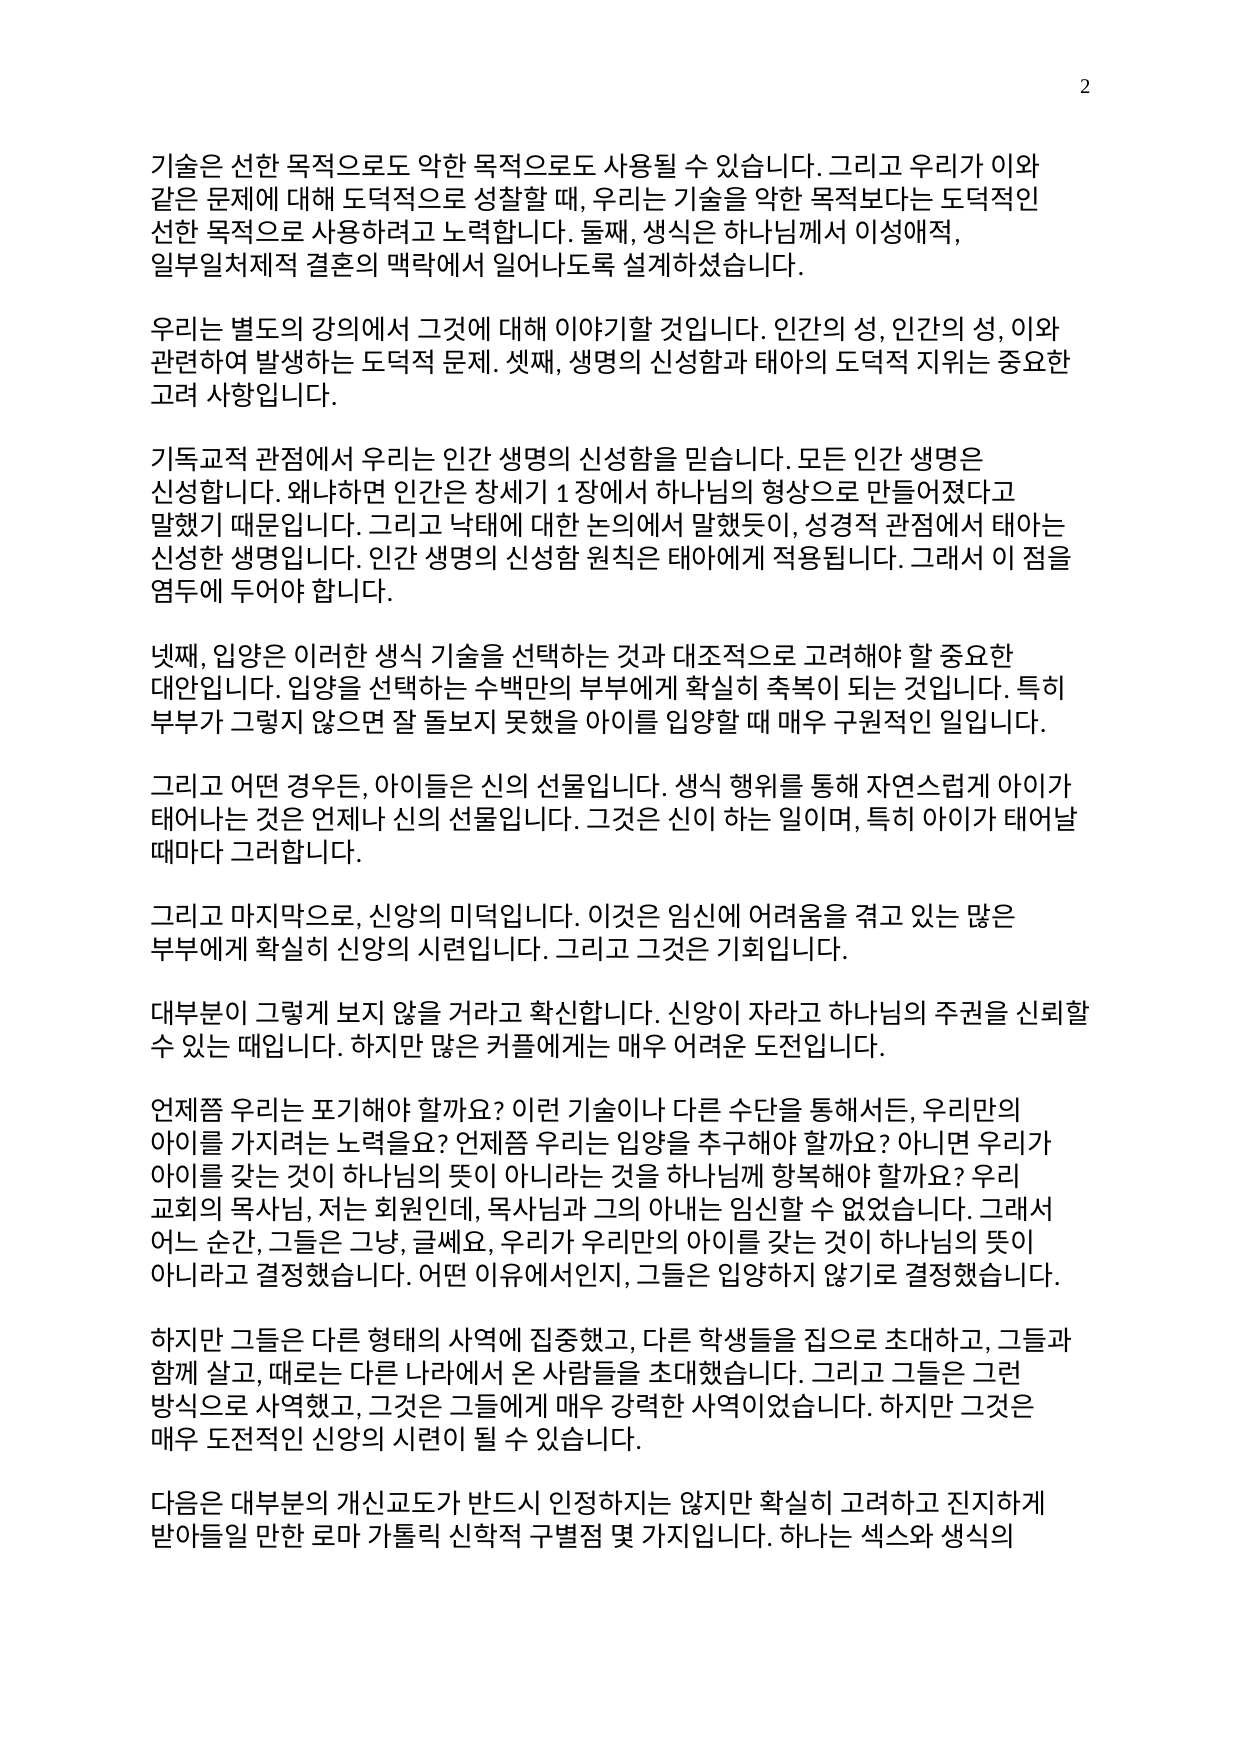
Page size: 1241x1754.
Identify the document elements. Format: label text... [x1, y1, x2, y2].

text 하지만 그들은 다른 형태의 사역에 집중했고, 다른 학생들을 집으로 초대하고, 그들과 함께 살고, 때로는 다른 나라에서 온 사람들을 초대했습니다. 그리고 그들은 그런 방식으로 사역했고, 그것은 그들에게 매우 강력한 사역이었습니다. 하지만 그것은 매우 도전적인 신앙의 시련이 될 수 있습니다. [150, 1324, 1090, 1456]
text 기독교적 관점에서 우리는 인간 생명의 신성함을 믿습니다. 모든 인간 생명은 신성합니다. 왜냐하면 인간은 창세기 1장에서 하나님의 형상으로 만들어졌다고 말했기 때문입니다. 그리고 낙태에 대한 논의에서 말했듯이, 성경적 관점에서 태아는 신성한 생명입니다. 인간 생명의 신성함 원칙은 태아에게 적용됩니다. 그래서 이 점을 염두에 두어야 합니다. [150, 443, 1090, 608]
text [150, 1487, 1090, 1553]
text 대부분이 그렇게 보지 않을 거라고 확신합니다. 신앙이 자라고 하나님의 주권을 신뢰할 수 있는 때입니다. 하지만 많은 커플에게는 매우 어려운 도전입니다. [150, 997, 1090, 1063]
text 넷째, 입양은 이러한 생식 기술을 선택하는 것과 대조적으로 고려해야 할 중요한 대안입니다. 입양을 선택하는 수백만의 부부에게 확실히 축복이 되는 것입니다. 특히 부부가 그렇지 않으면 잘 돌보지 못했을 아이를 입양할 때 매우 구원적인 일입니다. [150, 640, 1090, 739]
text 우리는 별도의 강의에서 그것에 대해 이야기할 것입니다. 인간의 성, 인간의 성, 이와 관련하여 발생하는 도덕적 문제. 셋째, 생명의 신성함과 태아의 도덕적 지위는 중요한 고려 사항입니다. [150, 313, 1090, 412]
text 그리고 마지막으로, 신앙의 미덕입니다. 이것은 임신에 어려움을 겪고 있는 많은 부부에게 확실히 신앙의 시련입니다. 그리고 그것은 기회입니다. [150, 900, 1090, 966]
text 언제쯤 우리는 포기해야 할까요? 이런 기술이나 다른 수단을 통해서든, 우리만의 아이를 가지려는 노력을요? 언제쯤 우리는 입양을 추구해야 할까요? 아니면 우리가 아이를 갖는 것이 하나님의 뜻이 아니라는 것을 하나님께 항복해야 할까요? 우리 교회의 목사님, 저는 회원인데, 목사님과 그의 아내는 임신할 수 없었습니다. 그래서 어느 순간, 그들은 그냥, 글쎄요, 우리가 우리만의 아이를 갖는 것이 하나님의 뜻이 아니라고 결정했습니다. 어떤 이유에서인지, 그들은 입양하지 않기로 결정했습니다. [150, 1094, 1090, 1293]
text 기술은 선한 목적으로도 악한 목적으로도 사용될 수 있습니다. 그리고 우리가 이와 같은 문제에 대해 도덕적으로 성찰할 때, 우리는 기술을 악한 목적보다는 도덕적인 선한 목적으로 사용하려고 노력합니다. 둘째, 생식은 하나님께서 이성애적, 일부일처제적 결혼의 맥락에서 일어나도록 설계하셨습니다. [150, 150, 1090, 282]
text 그리고 어떤 경우든, 아이들은 신의 선물입니다. 생식 행위를 통해 자연스럽게 아이가 태어나는 것은 언제나 신의 선물입니다. 그것은 신이 하는 일이며, 특히 아이가 태어날 때마다 그러합니다. [150, 770, 1090, 869]
